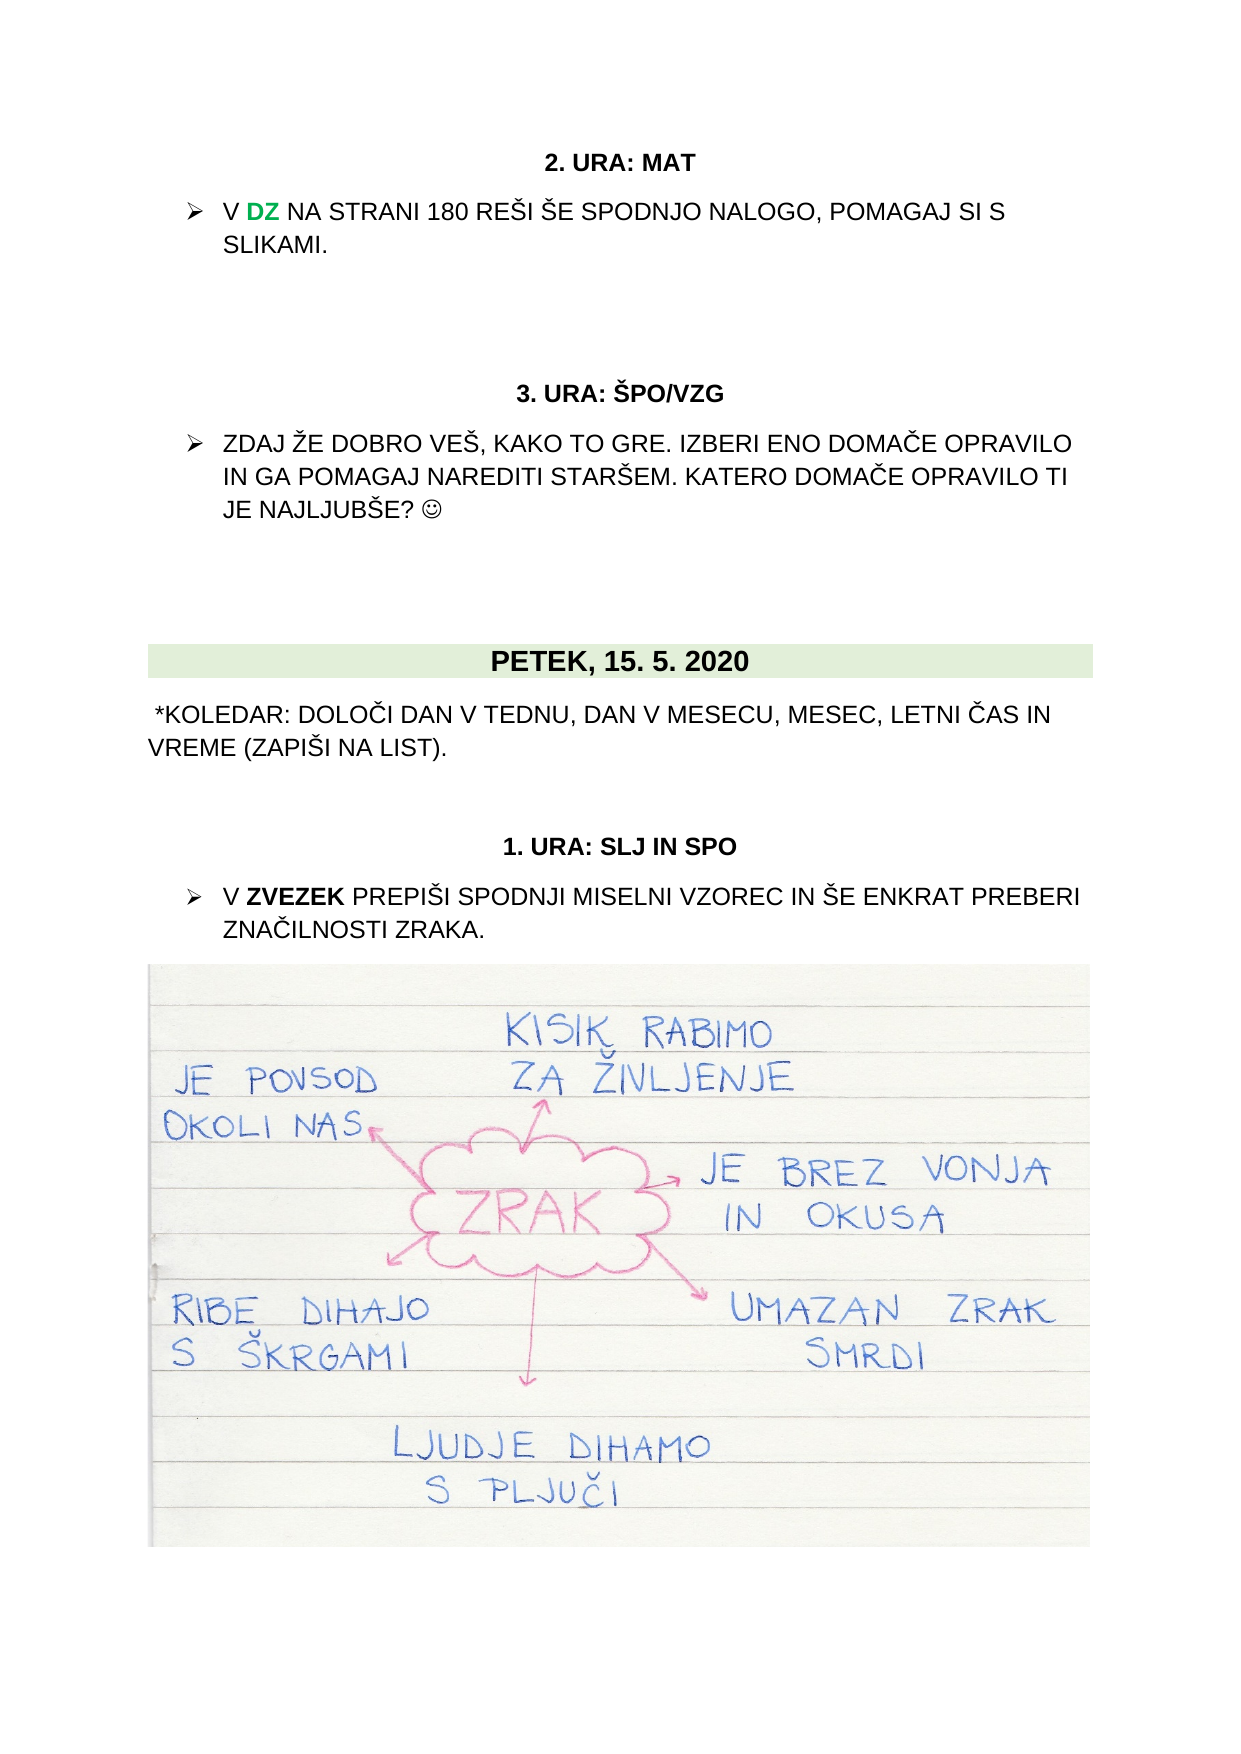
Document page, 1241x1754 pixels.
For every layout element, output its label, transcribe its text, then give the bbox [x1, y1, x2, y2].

list V ZVEZEK PREPIŠI SPODNJI MISELNI VZOREC IN ŠE ENKRAT PREBERI ZNAČILNOSTI ZRAKA. [185, 882, 1093, 943]
list ZDAJ ŽE DOBRO VEŠ, KAKO TO GRE. IZBERI ENO DOMAČE OPRAVILO IN GA POMAGAJ NAREDITI STARŠEM. KATERO DOMAČE OPRAVILO TI JE NAJLJUBŠE? [185, 429, 1093, 524]
text 3. URA: ŠPO/VZG [148, 379, 1093, 408]
text 2. URA: MAT [148, 148, 1093, 176]
text *KOLEDAR: DOLOČI DAN V TEDNU, DAN V MESECU, MESEC, LETNI ČAS IN VREME (ZAPIŠI NA LIST). [148, 700, 1093, 761]
list V DZ NA STRANI 180 REŠI ŠE SPODNJO NALOGO, POMAGAJ SI S SLIKAMI. [185, 197, 1093, 259]
text PETEK, 15. 5. 2020 [148, 644, 1093, 678]
text 1. URA: SLJ IN SPO [148, 832, 1093, 861]
picture [147, 964, 1090, 1547]
